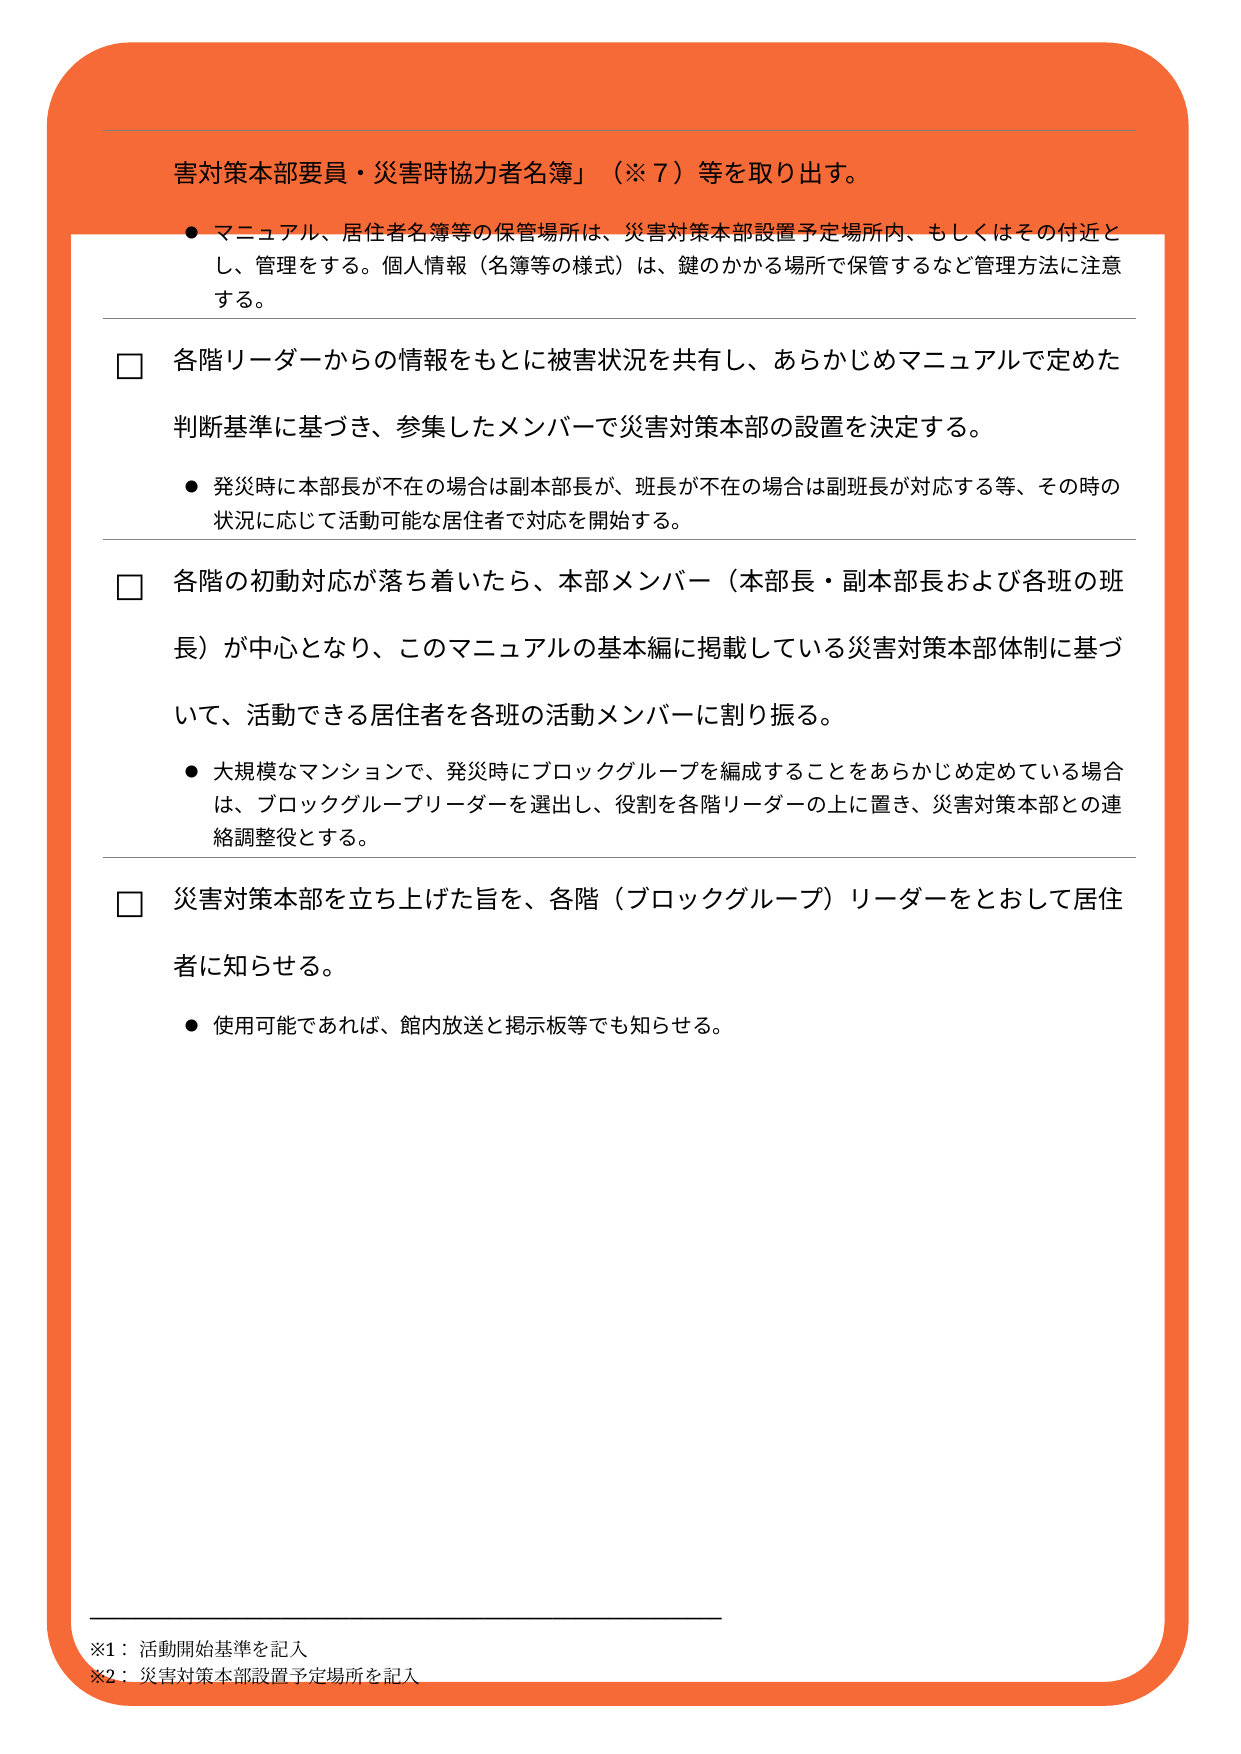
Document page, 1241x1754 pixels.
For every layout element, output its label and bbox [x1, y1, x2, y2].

table_cell [75, 119, 1164, 1589]
table_cell [75, 1590, 1164, 1702]
